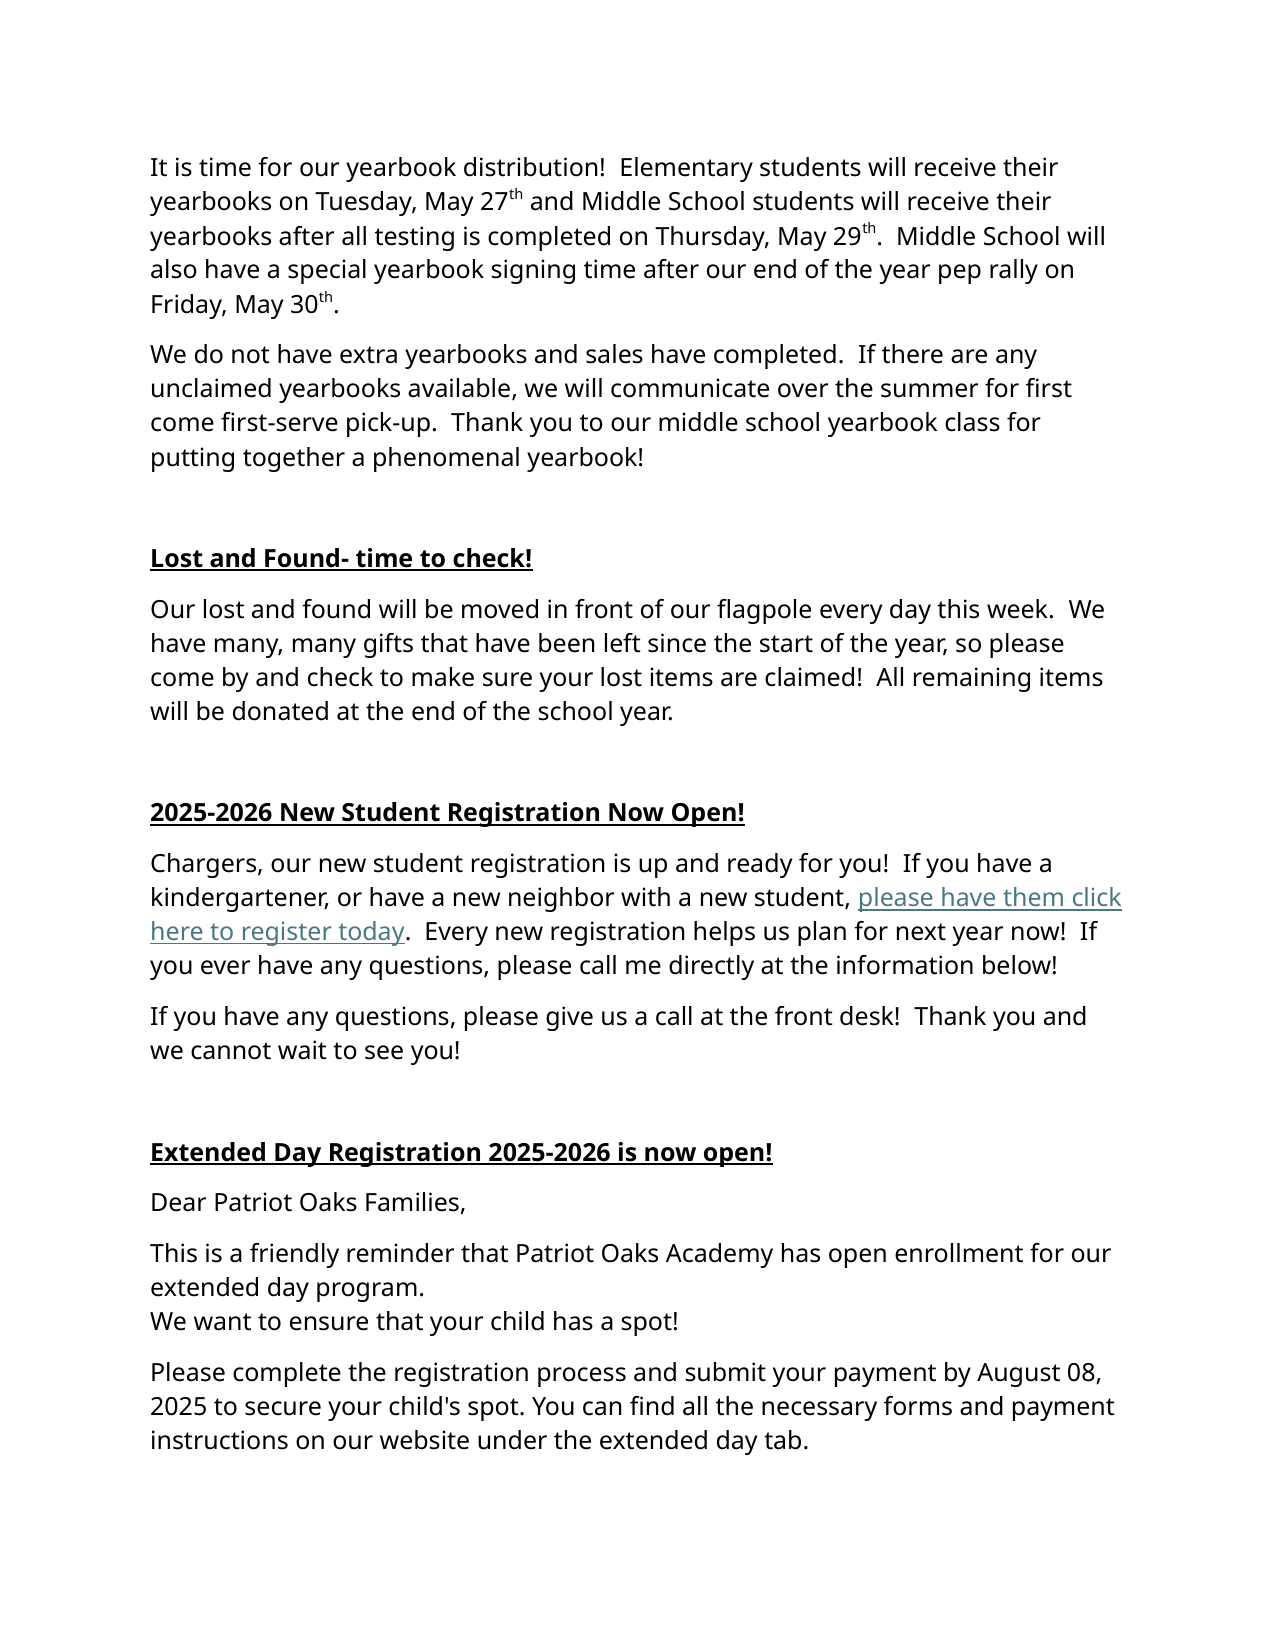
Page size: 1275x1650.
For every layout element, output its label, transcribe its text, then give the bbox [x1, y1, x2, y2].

text Please complete the registration process and submit your payment by August 08, 2025 to secure your child's spot. You can find all the necessary forms and payment instructions on our website under the extended day tab. [150, 1354, 1125, 1457]
text Our lost and found will be moved in front of our flagpole every day this week. We have many, many gifts that have been left since the start of the year, so please come by and check to make sure your lost items are claimed! All remaining items will be donated at the end of the school year. [150, 591, 1125, 728]
text Lost and Found- time to check! [150, 541, 1125, 575]
text Extended Day Registration 2025-2026 is now open! [150, 1134, 1125, 1168]
text If you have any questions, please give us a call at the front desk! Thank you and we cannot wait to see you! [150, 999, 1125, 1067]
text 2025-2026 New Student Registration Now Open! [150, 795, 1125, 829]
text Dear Patriot Oaks Families, [150, 1185, 1125, 1219]
text It is time for our yearbook distribution! Elementary students will receive their yearbooks on Tuesday, May 27th and Middle School students will receive their yearbooks after all testing is completed on Thursday, May 29th. Middle School will also have a special yearbook signing time after our end of the year pep rally on Friday, May 30th. [150, 150, 1125, 320]
text This is a friendly reminder that Patriot Oaks Academy has open enrollment for our extended day program. We want to ensure that your child has a spot! [150, 1236, 1125, 1338]
text We do not have extra yearbooks and sales have completed. If there are any unclaimed yearbooks available, we will communicate over the summer for first come first-serve pick-up. Thank you to our middle school yearbook class for putting together a phenomenal yearbook! [150, 337, 1125, 473]
text Chargers, our new student registration is up and ready for you! If you have a kindergartener, or have a new neighbor with a new student, please have them click here to register today. Every new registration helps us plan for next year now! If you ever have any questions, please call me directly at the information below! [150, 846, 1125, 982]
